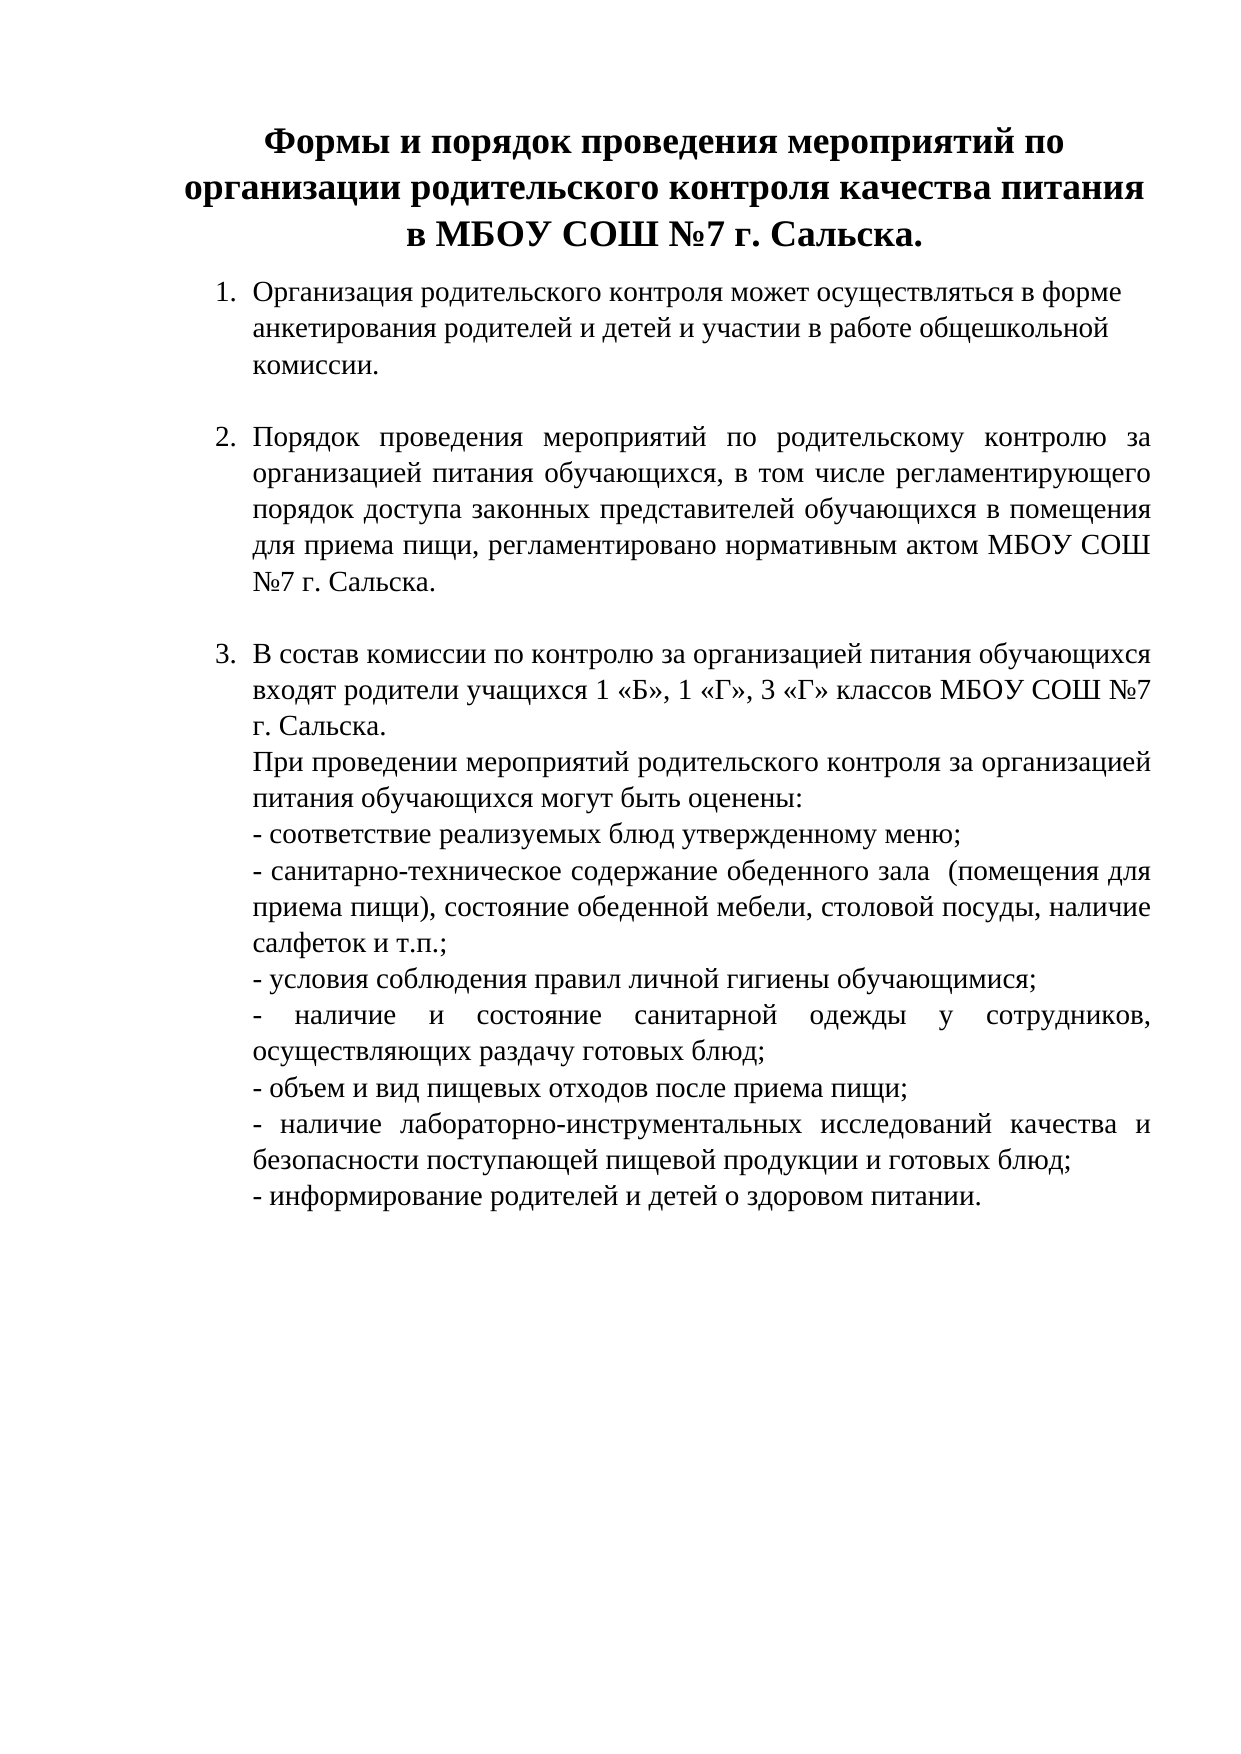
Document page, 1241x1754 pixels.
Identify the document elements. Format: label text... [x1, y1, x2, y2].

text Формы и порядок проведения мероприятий по организации родительского контроля качества питания в МБОУ СОШ №7 г. Сальска. [177, 118, 1152, 254]
list - объем и вид пищевых отходов после приема пищи; [252, 1070, 1152, 1103]
list - санитарно-техническое содержание обеденного зала (помещения для приема пищи), состояние обеденной мебели, столовой посуды, наличие салфеток и т.п.; [252, 853, 1152, 959]
list - информирование родителей и детей о здоровом питании. [252, 1178, 1152, 1212]
list Порядок проведения мероприятий по родительскому контролю за организацией питания обучающихся, в том числе регламентирующего порядок доступа законных представителей обучающихся в помещения для приема пищи, регламентировано нормативным актом МБОУ СОШ №7 г. Сальска. [215, 419, 1152, 597]
list - условия соблюдения правил личной гигиены обучающимися; [252, 961, 1152, 995]
list - наличие и состояние санитарной одежды у сотрудников, осуществляющих раздачу готовых блюд; [252, 997, 1152, 1067]
list - наличие лабораторно-инструментальных исследований качества и безопасности поступающей пищевой продукции и готовых блюд; [252, 1106, 1152, 1176]
list В состав комиссии по контролю за организацией питания обучающихся входят родители учащихся 1 «Б», 1 «Г», 3 «Г» классов МБОУ СОШ №7 г. Сальска. [215, 636, 1152, 742]
list При проведении мероприятий родительского контроля за организацией питания обучающихся могут быть оценены: [252, 744, 1152, 814]
list Организация родительского контроля может осуществляться в форме анкетирования родителей и детей и участии в работе общешкольной комиссии. [215, 274, 1152, 380]
list - соответствие реализуемых блюд утвержденному меню; [252, 817, 1152, 850]
